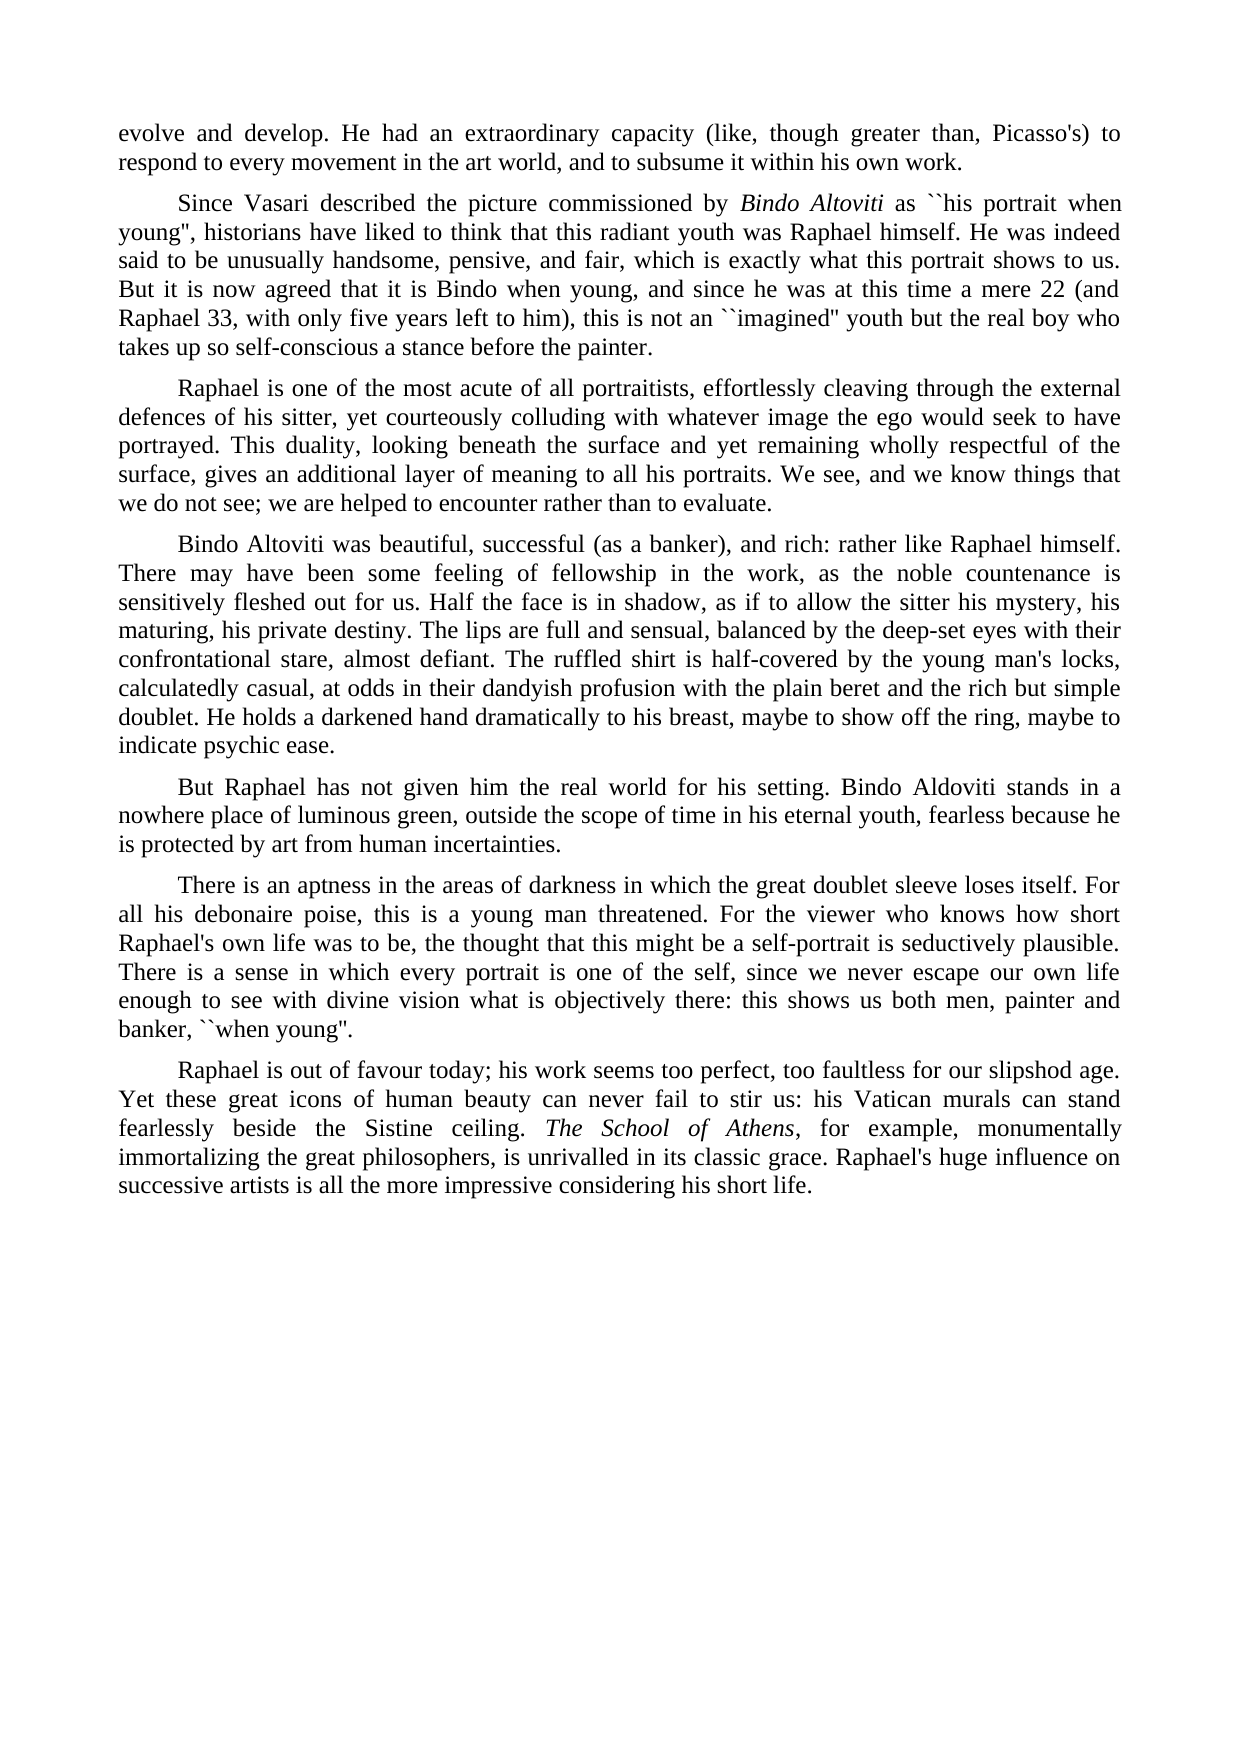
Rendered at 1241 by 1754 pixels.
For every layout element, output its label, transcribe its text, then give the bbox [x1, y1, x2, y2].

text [118, 118, 1122, 176]
text Bindo Altoviti was beautiful, successful (as a banker), and rich: rather like Raphael himself. There may have been some feeling of fellowship in the work, as the noble countenance is sensitively fleshed out for us. Half the face is in shadow, as if to allow the sitter his mystery, his maturing, his private destiny. The lips are full and sensual, balanced by the deep-set eyes with their confrontational stare, almost defiant. The ruffled shirt is half-covered by the young man's locks, calculatedly casual, at odds in their dandyish profusion with the plain beret and the rich but simple doublet. He holds a darkened hand dramatically to his breast, maybe to show off the ring, maybe to indicate psychic ease. [118, 529, 1122, 759]
text Raphael is one of the most acute of all portraitists, effortlessly cleaving through the external defences of his sitter, yet courteously colluding with whatever image the ego would seek to have portrayed. This duality, looking beneath the surface and yet remaining wholly respectful of the surface, gives an additional layer of meaning to all his portraits. We see, and we know things that we do not see; we are helped to encounter rather than to evaluate. [118, 373, 1122, 517]
text Raphael is out of favour today; his work seems too perfect, too faultless for our slipshod age. Yet these great icons of human beauty can never fail to stir us: his Vatican murals can stand fearlessly beside the Sistine ceiling. The School of Athens, for example, monumentally immortalizing the great philosophers, is unrivalled in its classic grace. Raphael's huge influence on successive artists is all the more impressive considering his short life. [118, 1056, 1122, 1199]
text There is an aptness in the areas of darkness in which the great doublet sleeve loses itself. For all his debonaire poise, this is a young man threatened. For the viewer who knows how short Raphael's own life was to be, the thought that this might be a self-portrait is seductively plausible. There is a sense in which every portrait is one of the self, since we never escape our own life enough to see with divine vision what is objectively there: this shows us both men, painter and banker, ``when young''. [118, 871, 1122, 1043]
text Since Vasari described the picture commissioned by Bindo Altoviti as ``his portrait when young'', historians have liked to think that this radiant youth was Raphael himself. He was indeed said to be unusually handsome, pensive, and fair, which is exactly what this portrait shows to us. But it is now agreed that it is Bindo when young, and since he was at this time a mere 22 (and Raphael 33, with only five years left to him), this is not an ``imagined'' youth but the real boy who takes up so self-conscious a stance before the painter. [118, 188, 1122, 361]
text But Raphael has not given him the real world for his setting. Bindo Aldoviti stands in a nowhere place of luminous green, outside the scope of time in his eternal youth, fearless because he is protected by art from human incertainties. [118, 772, 1122, 858]
